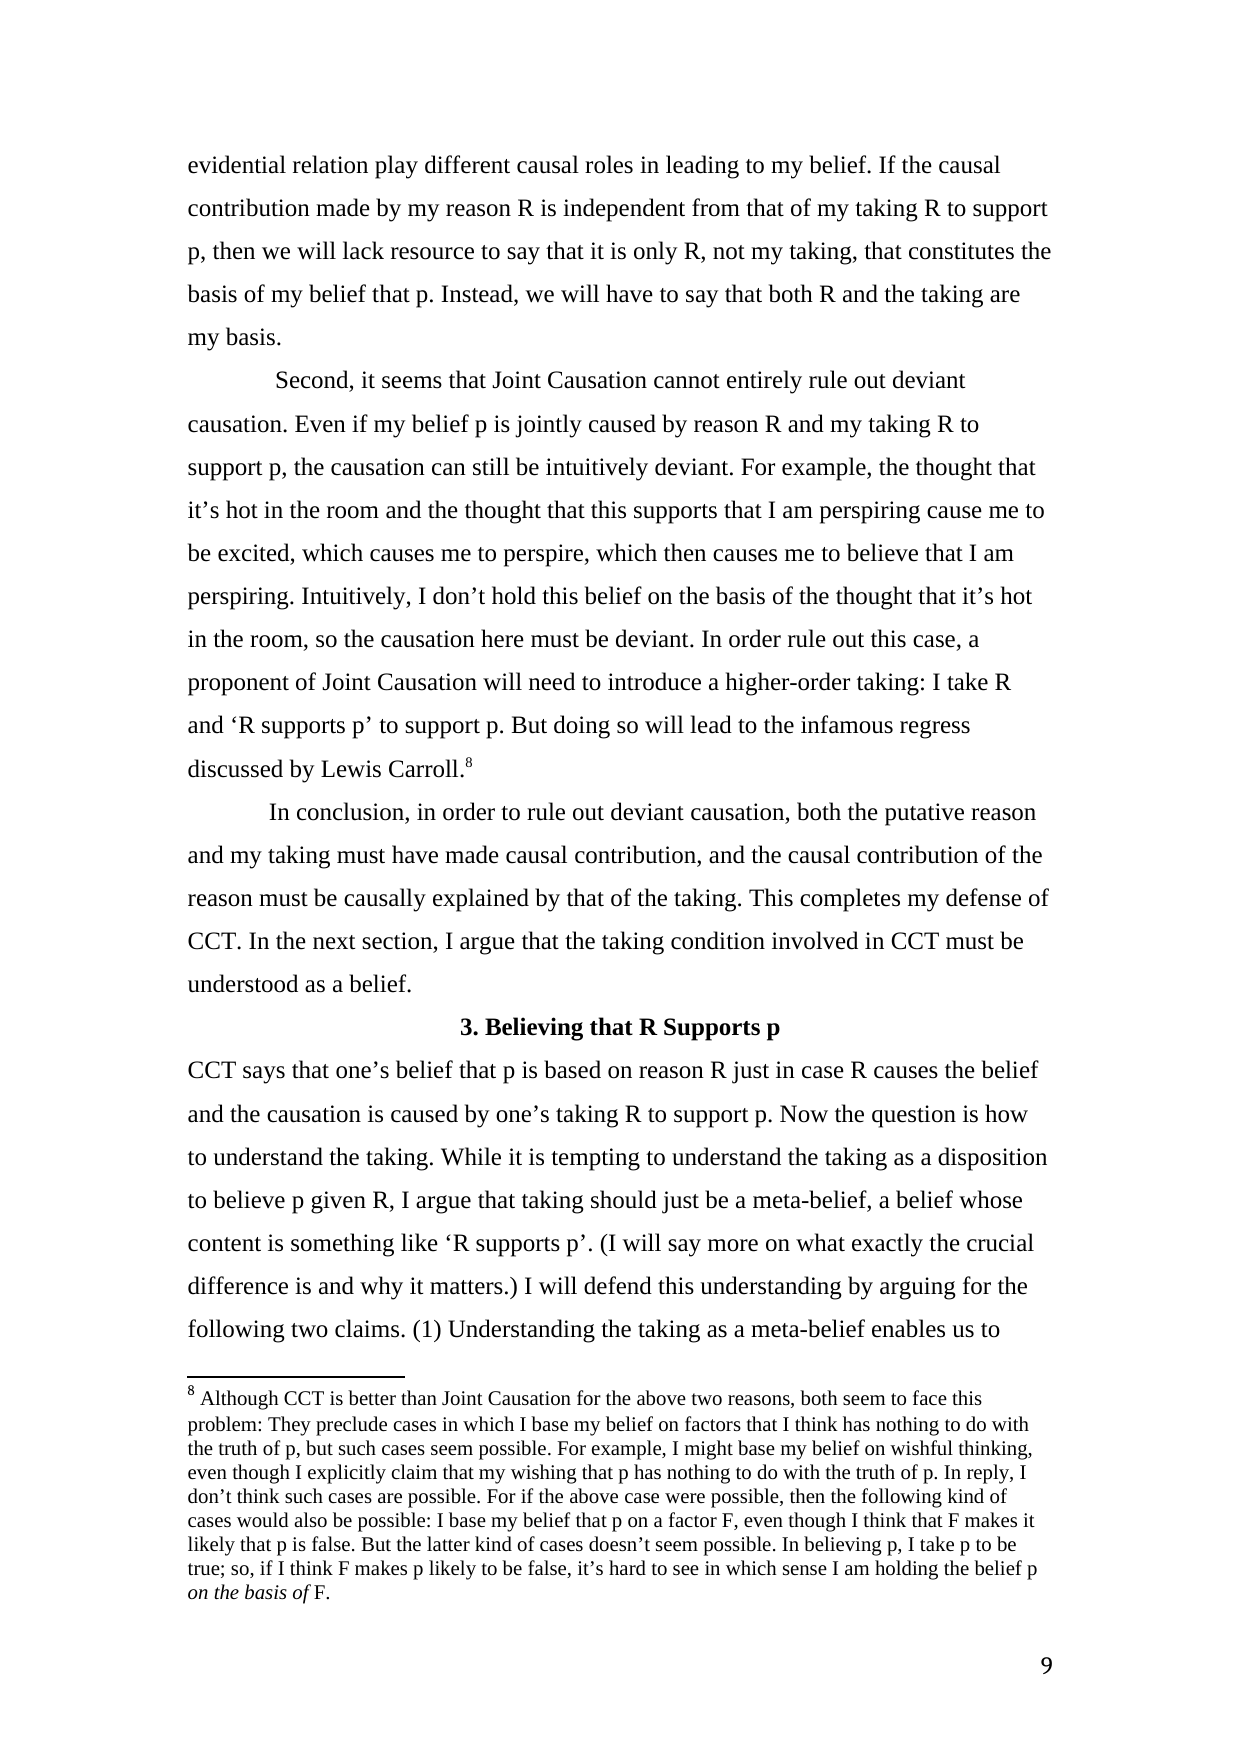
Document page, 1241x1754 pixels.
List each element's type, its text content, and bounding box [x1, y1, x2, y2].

text In conclusion, in order to rule out deviant causation, both the putative reason and my taking must have made causal contribution, and the causal contribution of the reason must be causally explained by that of the taking. This completes my defense of CCT. In the next section, I argue that the taking condition involved in CCT must be understood as a belief. [187, 797, 1053, 998]
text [187, 1056, 1053, 1343]
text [187, 150, 1053, 351]
text Second, it seems that Joint Causation cannot entirely rule out deviant causation. Even if my belief p is jointly caused by reason R and my taking R to support p, the causation can still be intuitively deviant. For example, the thought that it’s hot in the room and the thought that this supports that I am perspiring cause me to be excited, which causes me to perspire, which then causes me to believe that I am perspiring. Intuitively, I don’t hold this belief on the basis of the thought that it’s hot in the room, so the causation here must be deviant. In order rule out this case, a proponent of Joint Causation will need to introduce a higher-order taking: I take R and ‘R supports p’ to support p. But doing so will lead to the infamous regress discussed by Lewis Carroll. [187, 366, 1053, 782]
text 3. Believing that R Supports p [187, 1012, 1053, 1041]
